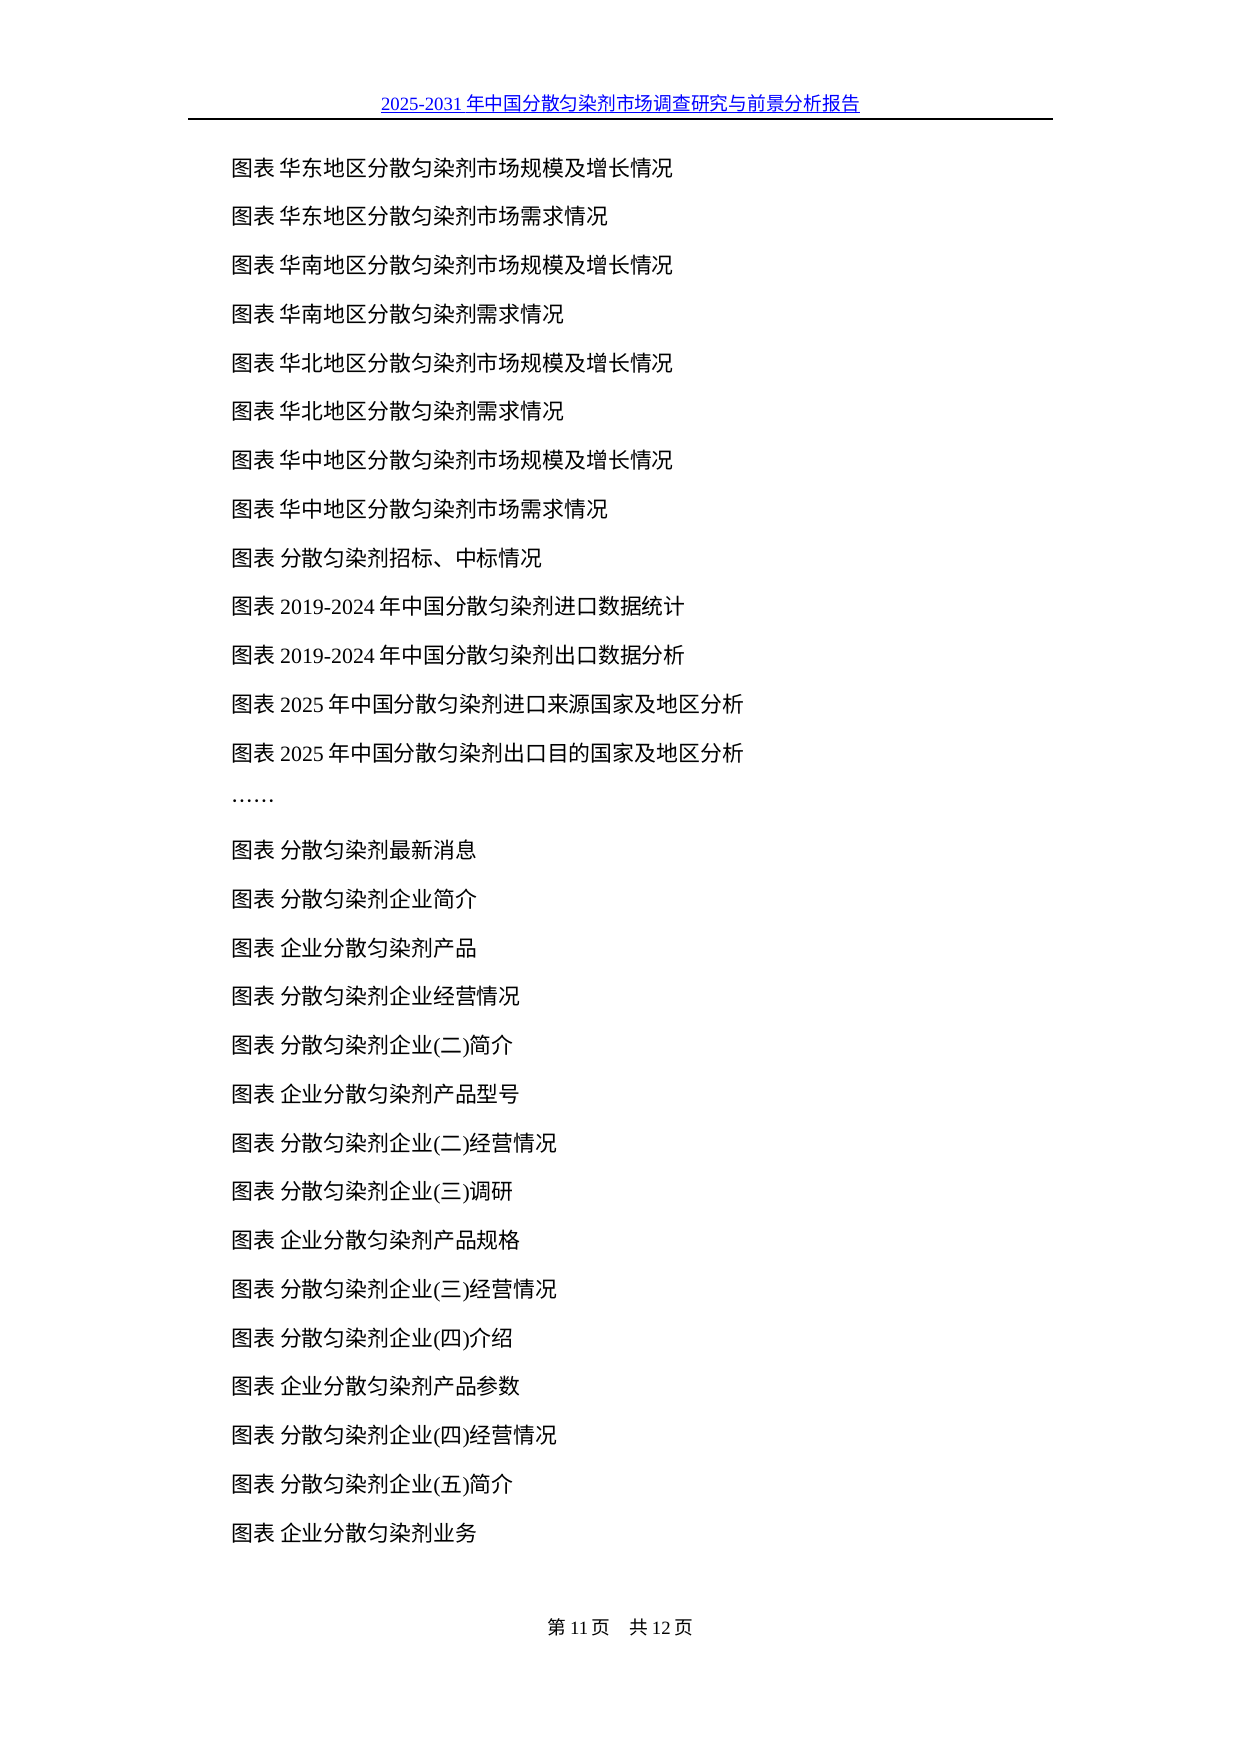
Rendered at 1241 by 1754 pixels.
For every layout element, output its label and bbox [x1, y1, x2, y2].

text [187, 150, 1053, 1548]
